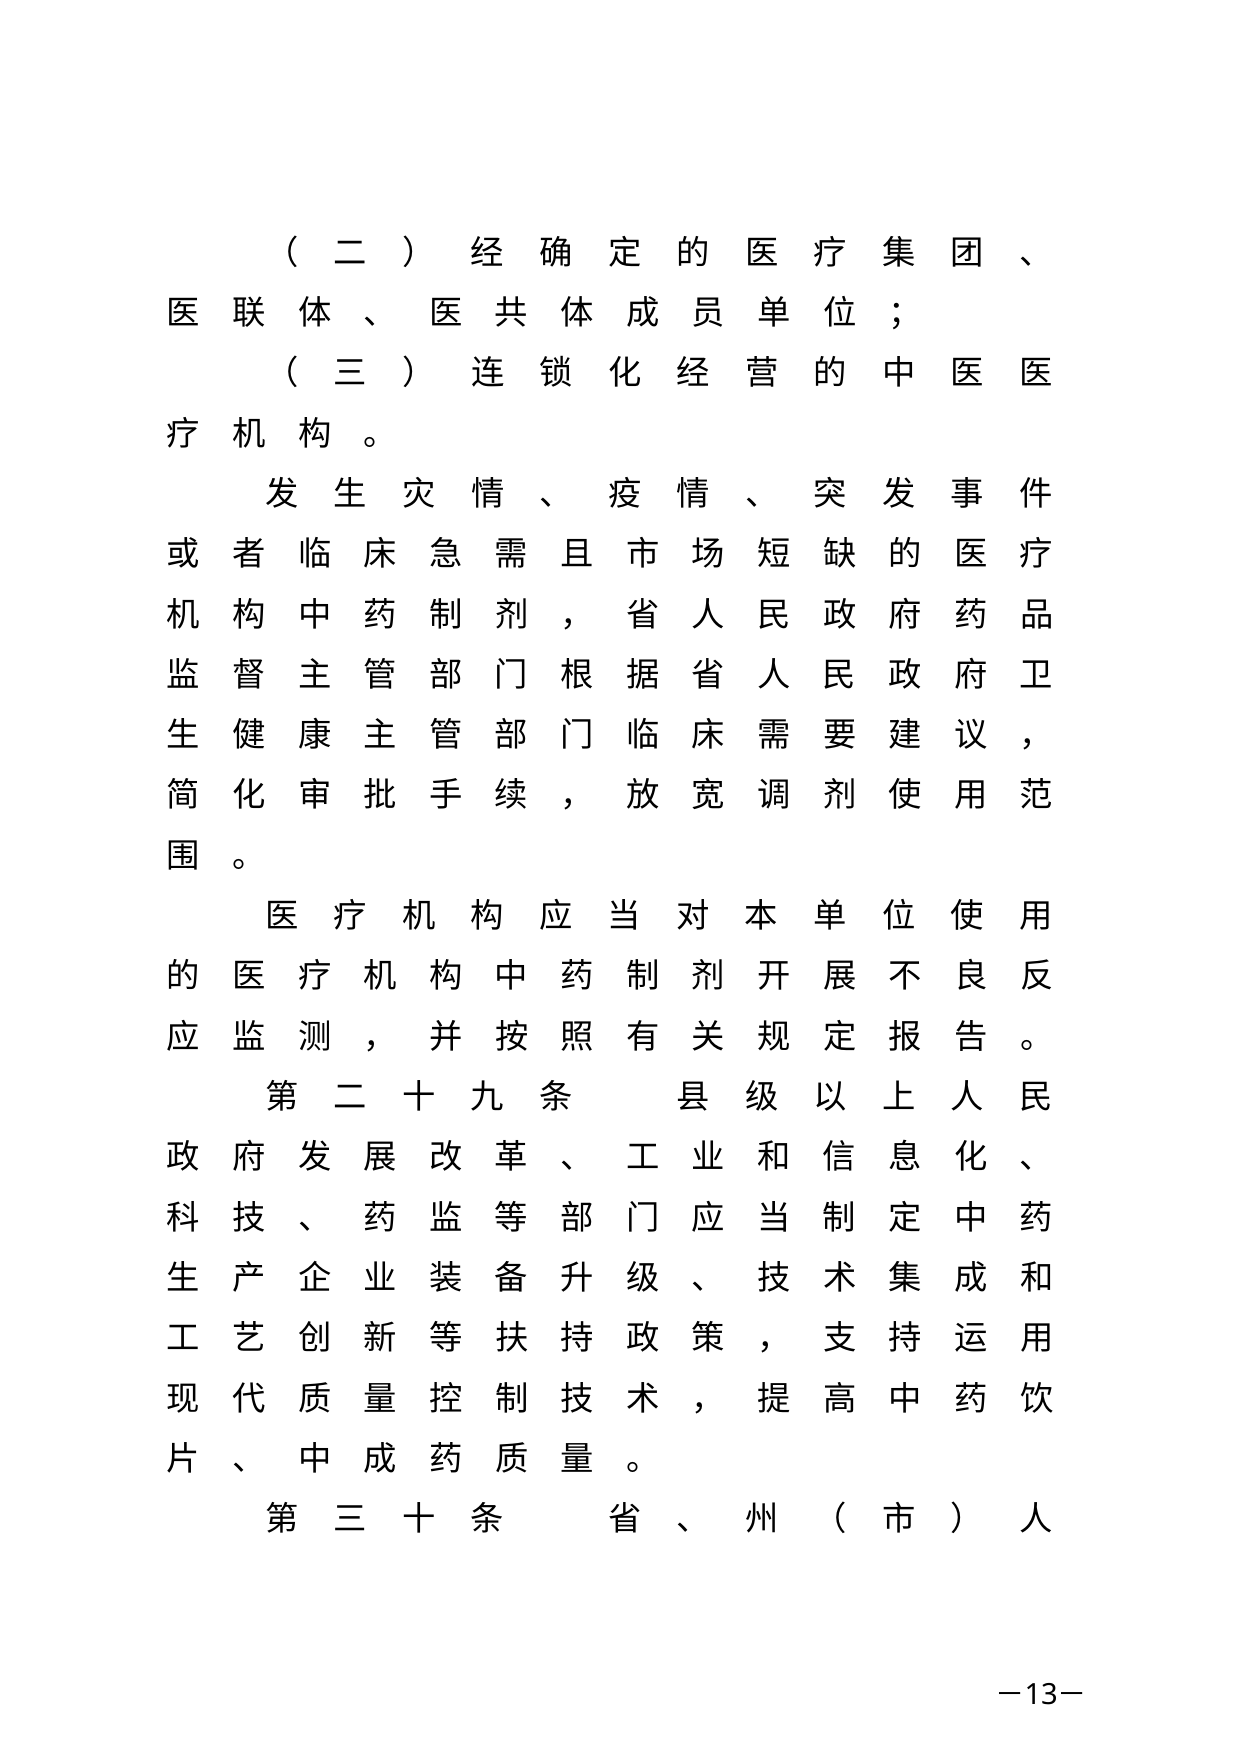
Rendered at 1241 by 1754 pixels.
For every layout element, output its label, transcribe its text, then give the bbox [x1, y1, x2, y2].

text （二）经确定的医疗集团、医联体、医共体成员单位； [167, 219, 1085, 340]
text 第二十九条 县级以上人民政府发展改革、工业和信息化、科技、药监等部门应当制定中药生产企业装备升级、技术集成和工艺创新等扶持政策，支持运用现代质量控制技术，提高中药饮片、中成药质量。 [167, 1064, 1085, 1486]
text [167, 1486, 1085, 1546]
text （三）连锁化经营的中医医疗机构。 [167, 340, 1085, 461]
text 发生灾情、疫情、突发事件或者临床急需且市场短缺的医疗机构中药制剂，省人民政府药品监督主管部门根据省人民政府卫生健康主管部门临床需要建议，简化审批手续，放宽调剂使用范围。 [167, 461, 1085, 883]
text 医疗机构应当对本单位使用的医疗机构中药制剂开展不良反应监测，并按照有关规定报告。 [167, 883, 1085, 1064]
